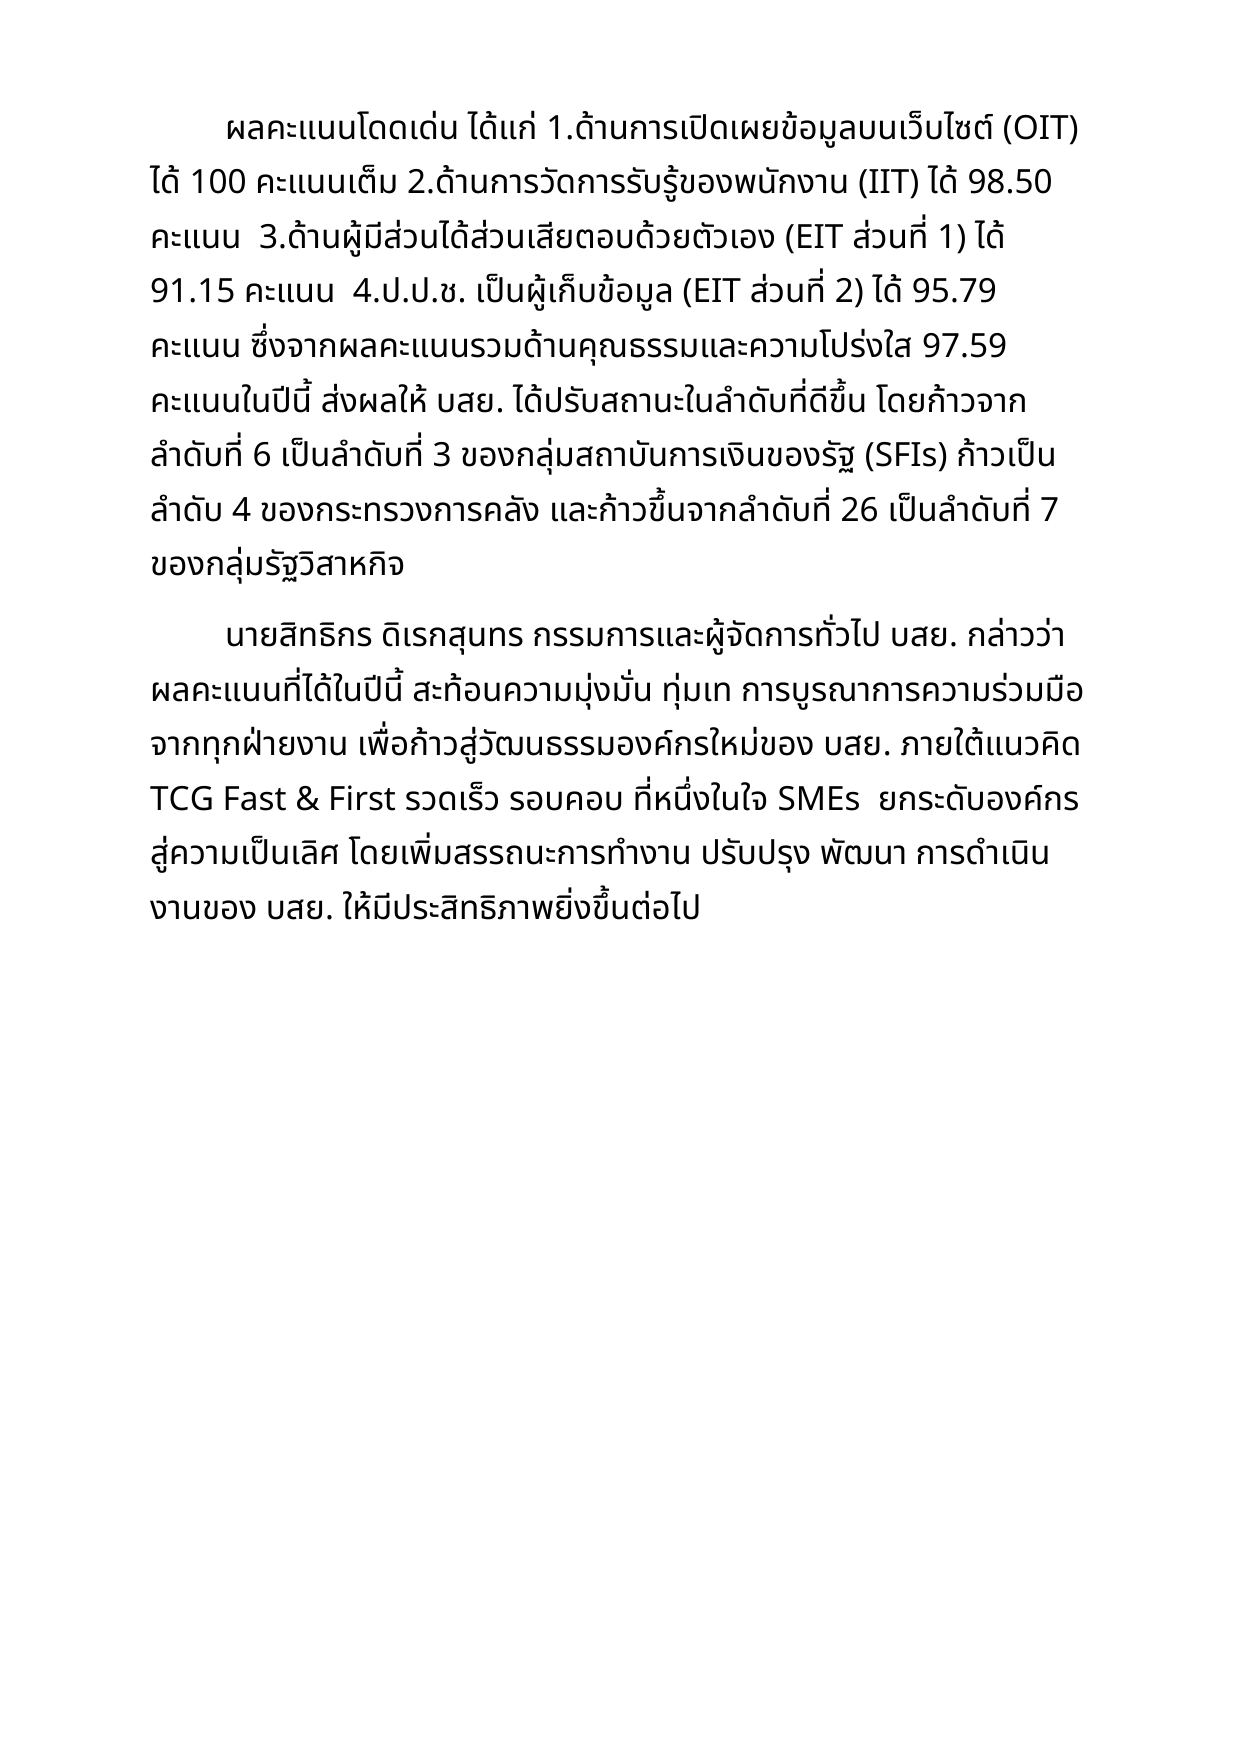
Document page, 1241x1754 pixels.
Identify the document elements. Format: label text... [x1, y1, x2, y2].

text ผลคะแนนโดดเด่น ได้แก่ 1.ด้านการเปิดเผยข้อมูลบนเว็บไซต์ (OIT) ได้ 100 คะแนนเต็ม 2.ด้านการวัดการรับรู้ของพนักงาน (IIT) ได้ 98.50 คะแนน 3.ด้านผู้มีส่วนได้ส่วนเสียตอบด้วยตัวเอง (EIT ส่วนที่ 1) ได้ 91.15 คะแนน 4.ป.ป.ช. เป็นผู้เก็บข้อมูล (EIT ส่วนที่ 2) ได้ 95.79 คะแนน ซึ่งจากผลคะแนนรวมด้านคุณธรรมและความโปร่งใส 97.59 คะแนนในปีนี้ ส่งผลให้ บสย. ได้ปรับสถานะในลำดับที่ดีขึ้น โดยก้าวจากลำดับที่ 6 เป็นลำดับที่ 3 ของกลุ่มสถาบันการเงินของรัฐ (SFIs) ก้าวเป็นลำดับ 4 ของกระทรวงการคลัง และก้าวขึ้นจากลำดับที่ 26 เป็นลำดับที่ 7 ของกลุ่มรัฐวิสาหกิจ [150, 103, 1090, 591]
text นายสิทธิกร ดิเรกสุนทร กรรมการและผู้จัดการทั่วไป บสย. กล่าวว่า ผลคะแนนที่ได้ในปีนี้ สะท้อนความมุ่งมั่น ทุ่มเท การบูรณาการความร่วมมือจากทุกฝ่ายงาน เพื่อก้าวสู่วัฒนธรรมองค์กรใหม่ของ บสย. ภายใต้แนวคิด TCG Fast & First รวดเร็ว รอบคอบ ที่หนึ่งในใจ SMEs ยกระดับองค์กร สู่ความเป็นเลิศ โดยเพิ่มสรรถนะการทำงาน ปรับปรุง พัฒนา การดำเนินงานของ บสย. ให้มีประสิทธิภาพยิ่งขึ้นต่อไป [150, 611, 1090, 934]
